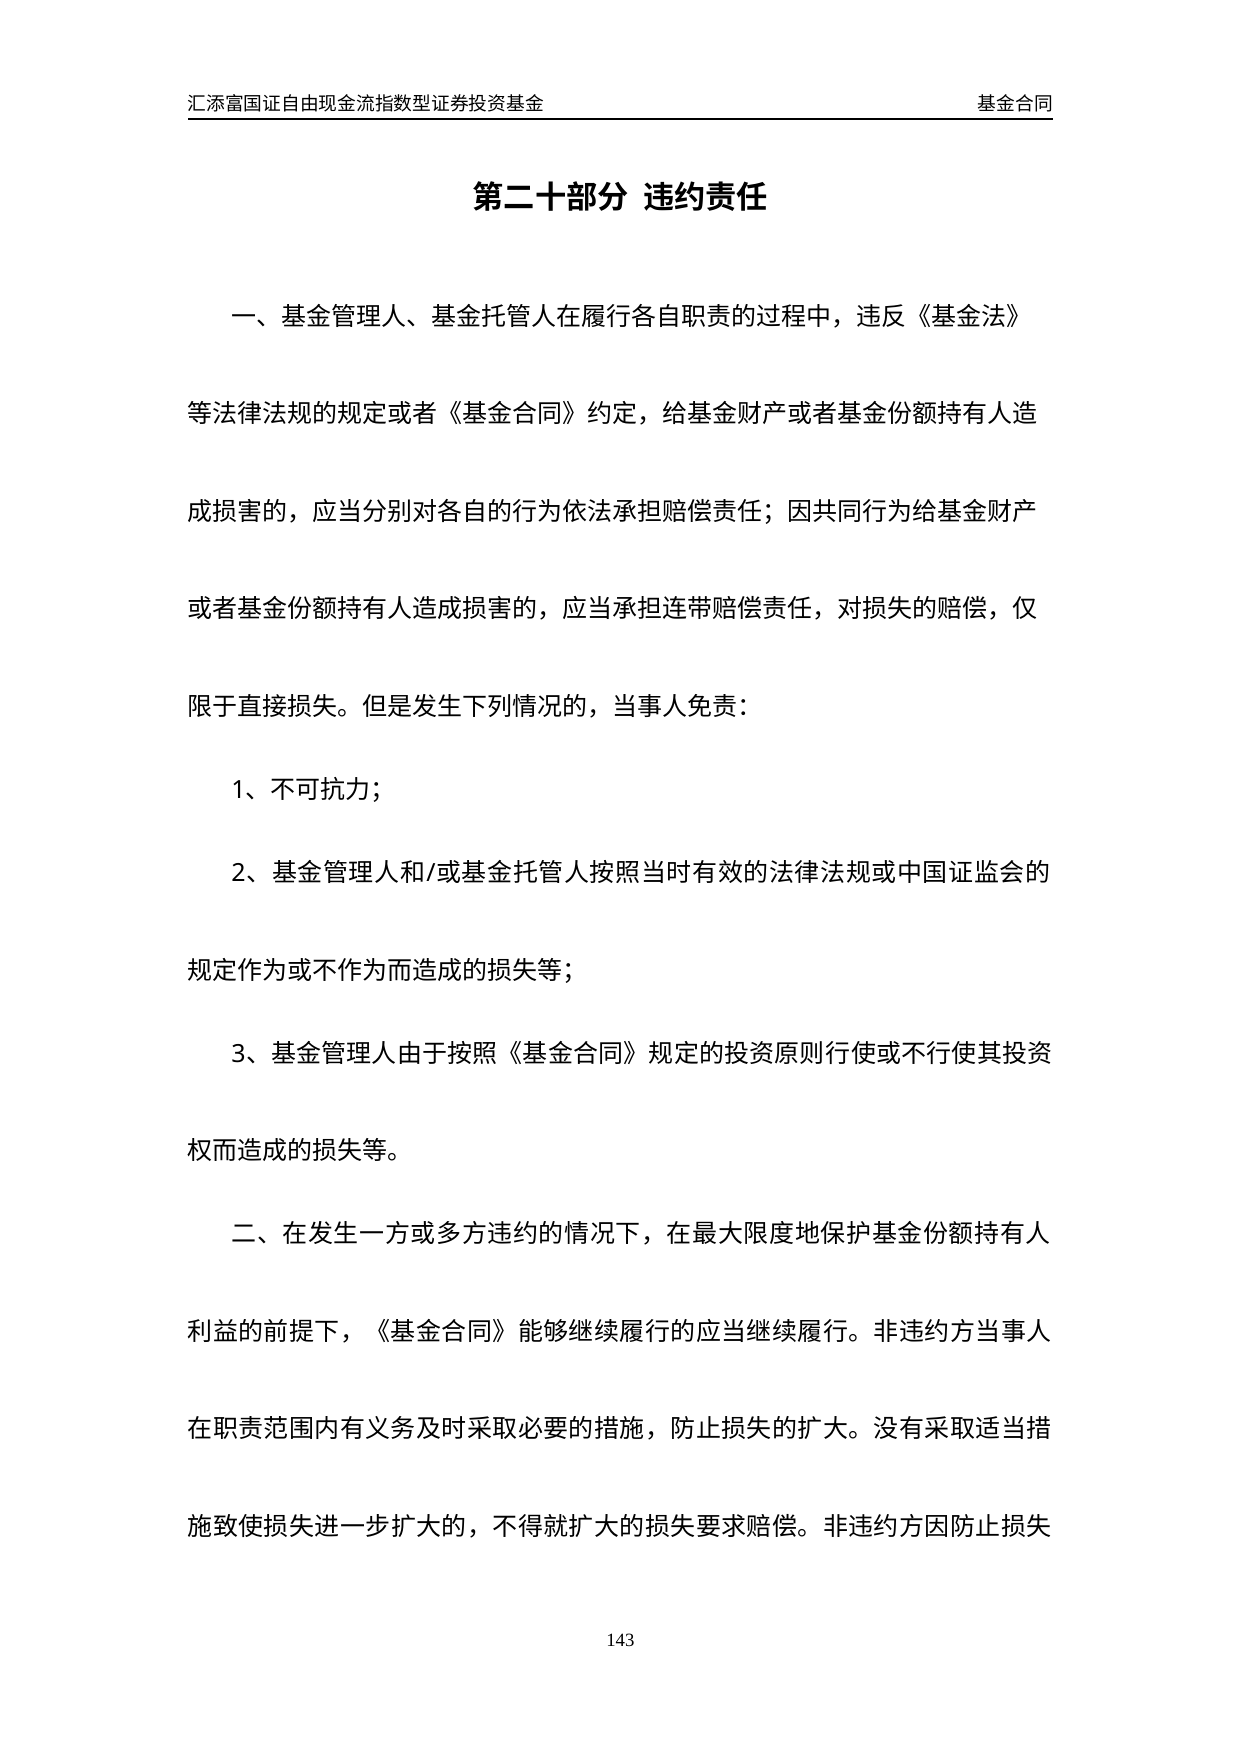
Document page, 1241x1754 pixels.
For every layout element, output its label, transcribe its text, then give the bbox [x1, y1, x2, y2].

subtitle 第二十部分 违约责任 [187, 162, 1053, 227]
text 2、基金管理人和/或基金托管人按照当时有效的法律法规或中国证监会的规定作为或不作为而造成的损失等； [187, 838, 1053, 1001]
text 1、不可抗力； [187, 755, 1053, 820]
text 3、基金管理人由于按照《基金合同》规定的投资原则行使或不行使其投资权而造成的损失等。 [187, 1019, 1053, 1181]
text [187, 1199, 1053, 1557]
text 一、基金管理人、基金托管人在履行各自职责的过程中，违反《基金法》等法律法规的规定或者《基金合同》约定，给基金财产或者基金份额持有人造成损害的，应当分别对各自的行为依法承担赔偿责任；因共同行为给基金财产或者基金份额持有人造成损害的，应当承担连带赔偿责任，对损失的赔偿，仅限于直接损失。但是发生下列情况的，当事人免责： [187, 282, 1053, 737]
